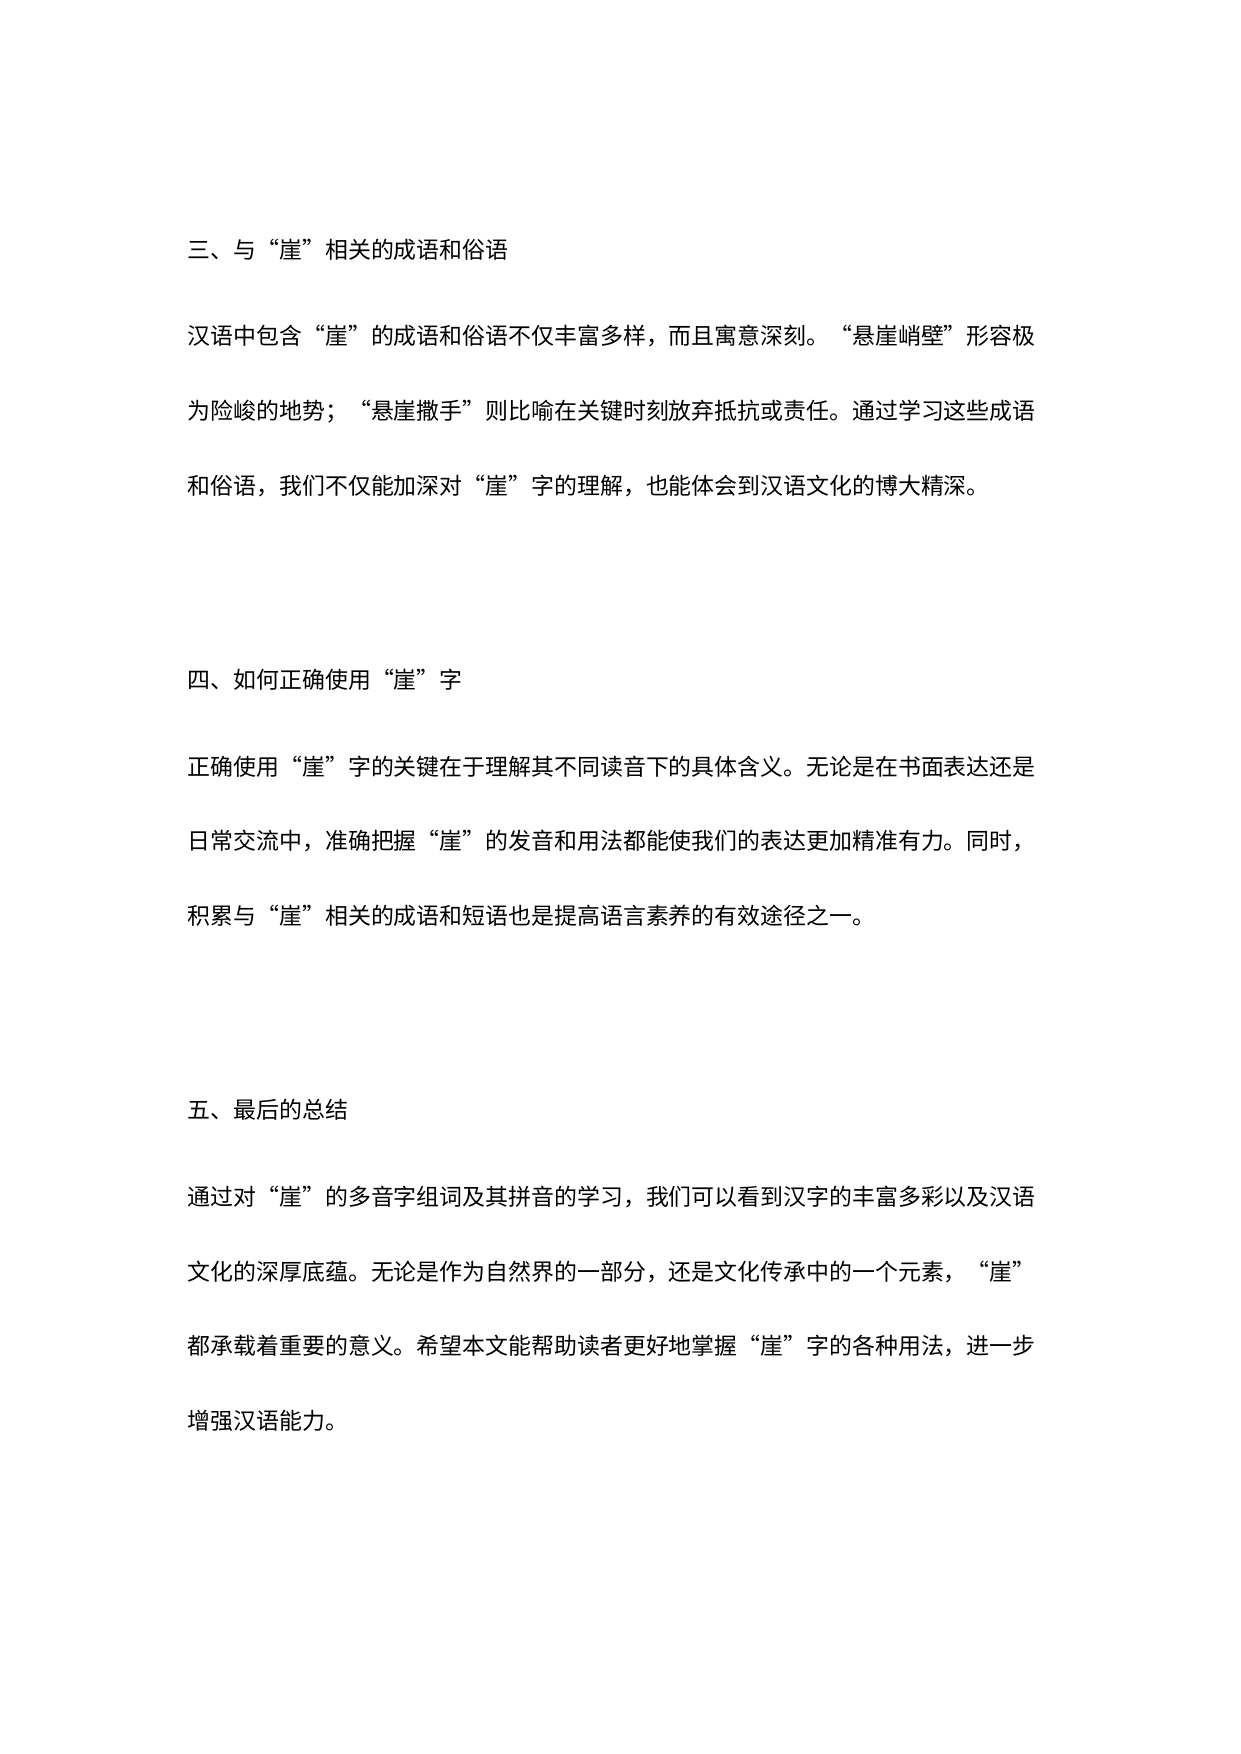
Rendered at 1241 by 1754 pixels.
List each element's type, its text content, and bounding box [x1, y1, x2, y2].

text 五、最后的总结 [187, 1076, 1053, 1141]
text 正确使用“崖”字的关键在于理解其不同读音下的具体含义。无论是在书面表达还是日常交流中，准确把握“崖”的发音和用法都能使我们的表达更加精准有力。同时，积累与“崖”相关的成语和短语也是提高语言素养的有效途径之一。 [187, 733, 1053, 947]
text 汉语中包含“崖”的成语和俗语不仅丰富多样，而且寓意深刻。“悬崖峭壁”形容极为险峻的地势；“悬崖撒手”则比喻在关键时刻放弃抵抗或责任。通过学习这些成语和俗语，我们不仅能加深对“崖”字的理解，也能体会到汉语文化的博大精深。 [187, 302, 1053, 517]
text 四、如何正确使用“崖”字 [187, 646, 1053, 711]
text 通过对“崖”的多音字组词及其拼音的学习，我们可以看到汉字的丰富多彩以及汉语文化的深厚底蕴。无论是作为自然界的一部分，还是文化传承中的一个元素，“崖”都承载着重要的意义。希望本文能帮助读者更好地掌握“崖”字的各种用法，进一步增强汉语能力。 [187, 1163, 1053, 1452]
text 三、与“崖”相关的成语和俗语 [187, 216, 1053, 281]
